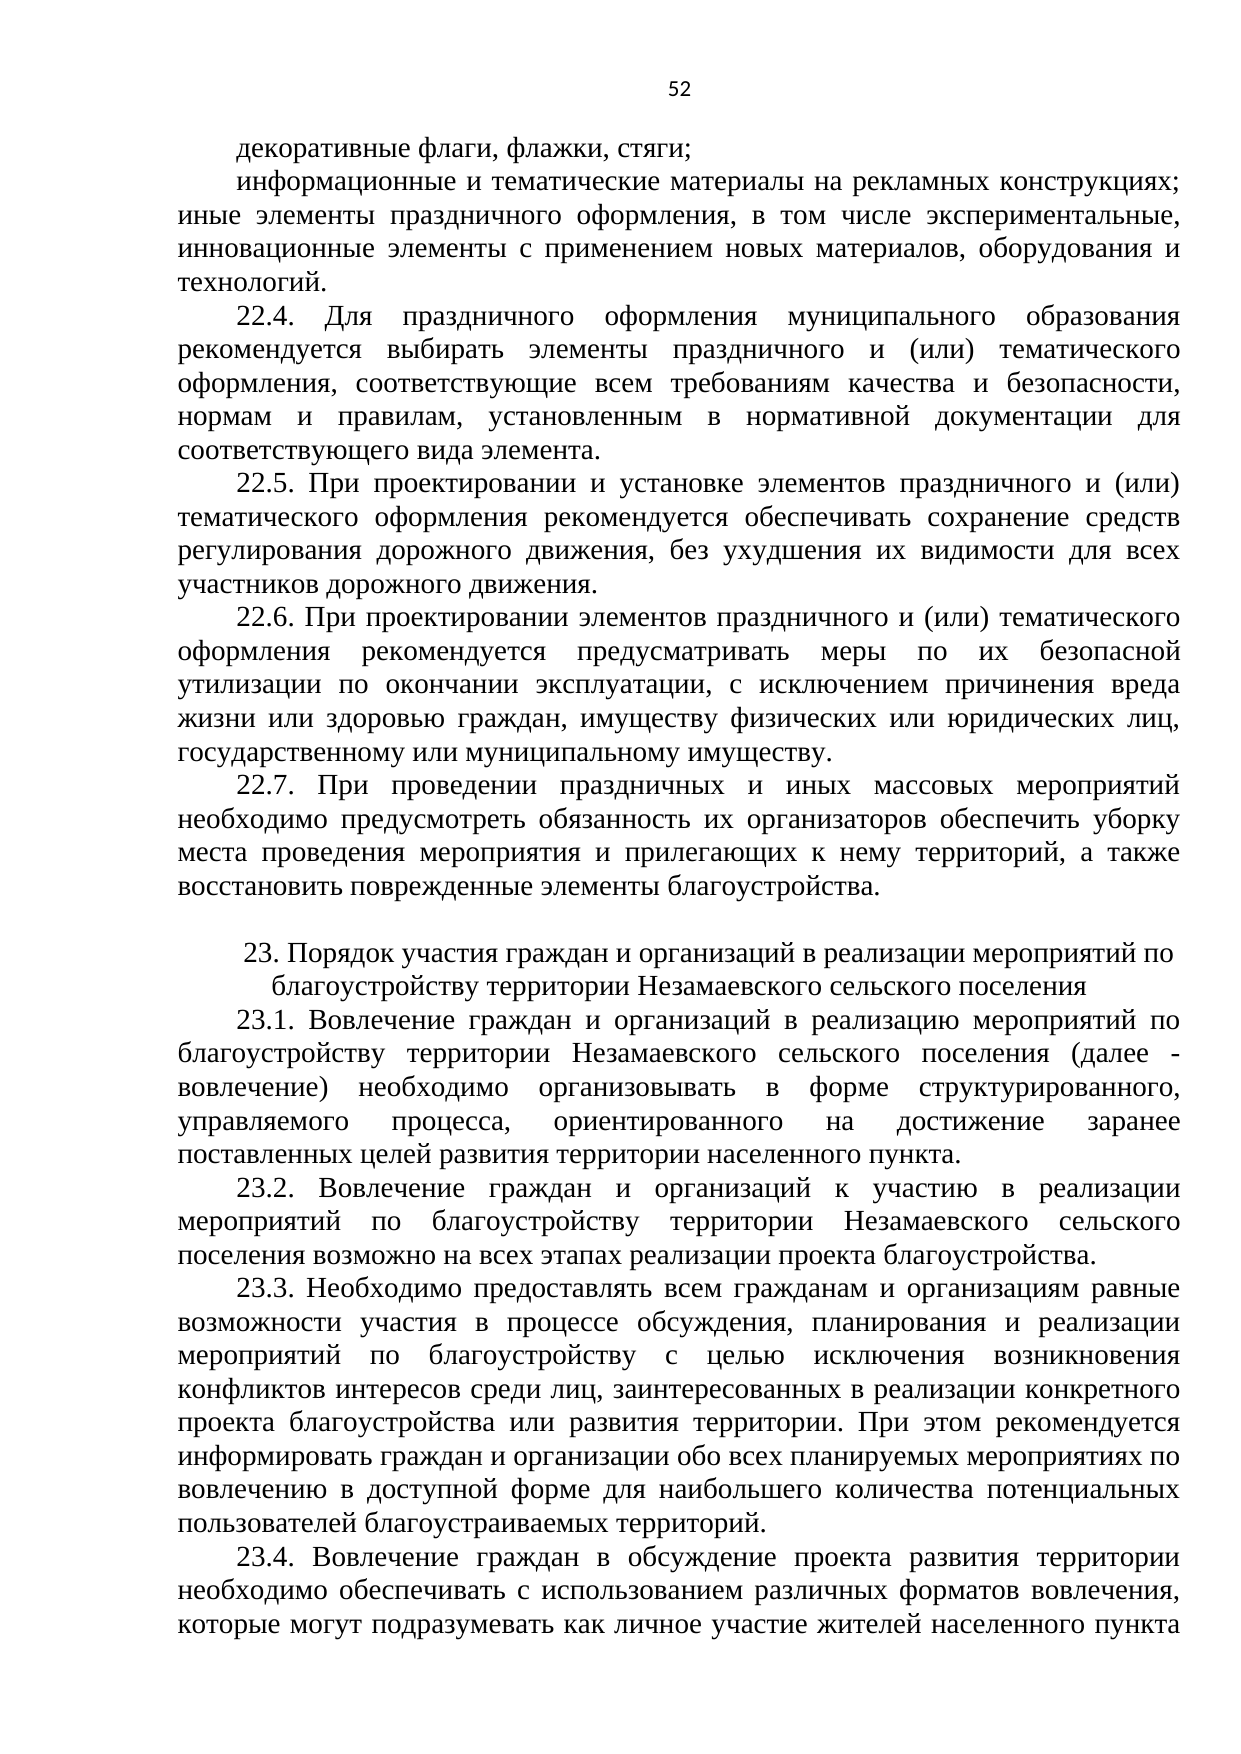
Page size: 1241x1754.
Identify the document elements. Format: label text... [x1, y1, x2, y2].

text 22.7. При проведении праздничных и иных массовых мероприятий необходимо предусмотреть обязанность их организаторов обеспечить уборку места проведения мероприятия и прилегающих к нему территорий, а также восстановить поврежденные элементы благоустройства. [177, 767, 1181, 901]
text 22.6. При проектировании элементов праздничного и (или) тематического оформления рекомендуется предусматривать меры по их безопасной утилизации по окончании эксплуатации, с исключением причинения вреда жизни или здоровью граждан, имуществу физических или юридических лиц, государственному или муниципальному имуществу. [177, 599, 1181, 767]
text декоративные флаги, флажки, стяги; [177, 130, 1181, 163]
text 23. Порядок участия граждан и организаций в реализации мероприятий по благоустройству территории Незамаевского сельского поселения [177, 935, 1181, 1002]
text 22.5. При проектировании и установке элементов праздничного и (или) тематического оформления рекомендуется обеспечивать сохранение средств регулирования дорожного движения, без ухудшения их видимости для всех участников дорожного движения. [177, 465, 1181, 599]
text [177, 1539, 1181, 1639]
text 23.1. Вовлечение граждан и организаций в реализацию мероприятий по благоустройству территории Незамаевского сельского поселения (далее - вовлечение) необходимо организовывать в форме структурированного, управляемого процесса, ориентированного на достижение заранее поставленных целей развития территории населенного пункта. [177, 1002, 1181, 1170]
text 23.2. Вовлечение граждан и организаций к участию в реализации мероприятий по благоустройству территории Незамаевского сельского поселения возможно на всех этапах реализации проекта благоустройства. [177, 1170, 1181, 1270]
text информационные и тематические материалы на рекламных конструкциях; иные элементы праздничного оформления, в том числе экспериментальные, инновационные элементы с применением новых материалов, оборудования и технологий. [177, 163, 1181, 298]
text 23.3. Необходимо предоставлять всем гражданам и организациям равные возможности участия в процессе обсуждения, планирования и реализации мероприятий по благоустройству с целью исключения возникновения конфликтов интересов среди лиц, заинтересованных в реализации конкретного проекта благоустройства или развития территории. При этом рекомендуется информировать граждан и организации обо всех планируемых мероприятиях по вовлечению в доступной форме для наибольшего количества потенциальных пользователей благоустраиваемых территорий. [177, 1270, 1181, 1539]
text 22.4. Для праздничного оформления муниципального образования рекомендуется выбирать элементы праздничного и (или) тематического оформления, соответствующие всем требованиям качества и безопасности, нормам и правилам, установленным в нормативной документации для соответствующего вида элемента. [177, 298, 1181, 465]
